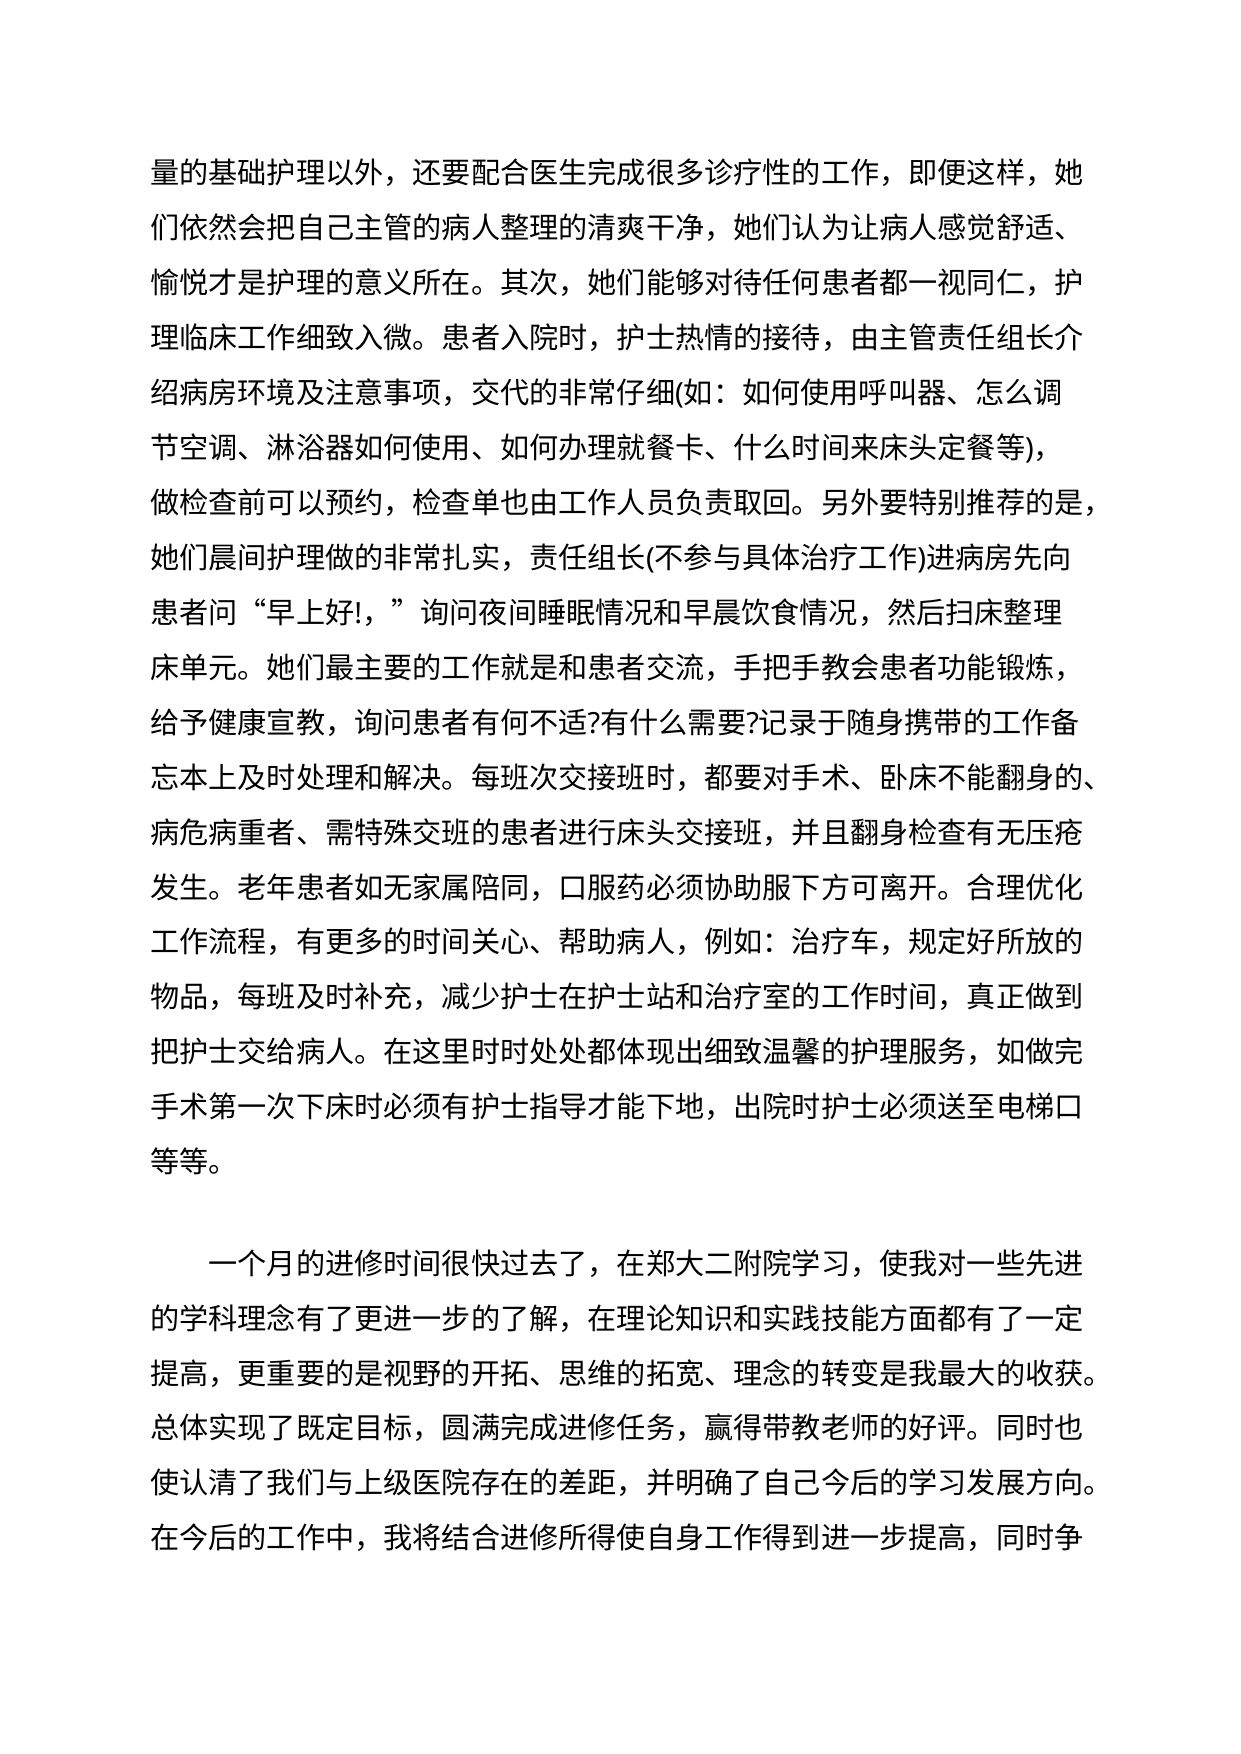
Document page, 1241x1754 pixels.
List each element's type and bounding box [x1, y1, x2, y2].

text [150, 1240, 1090, 1557]
text [150, 150, 1090, 1181]
